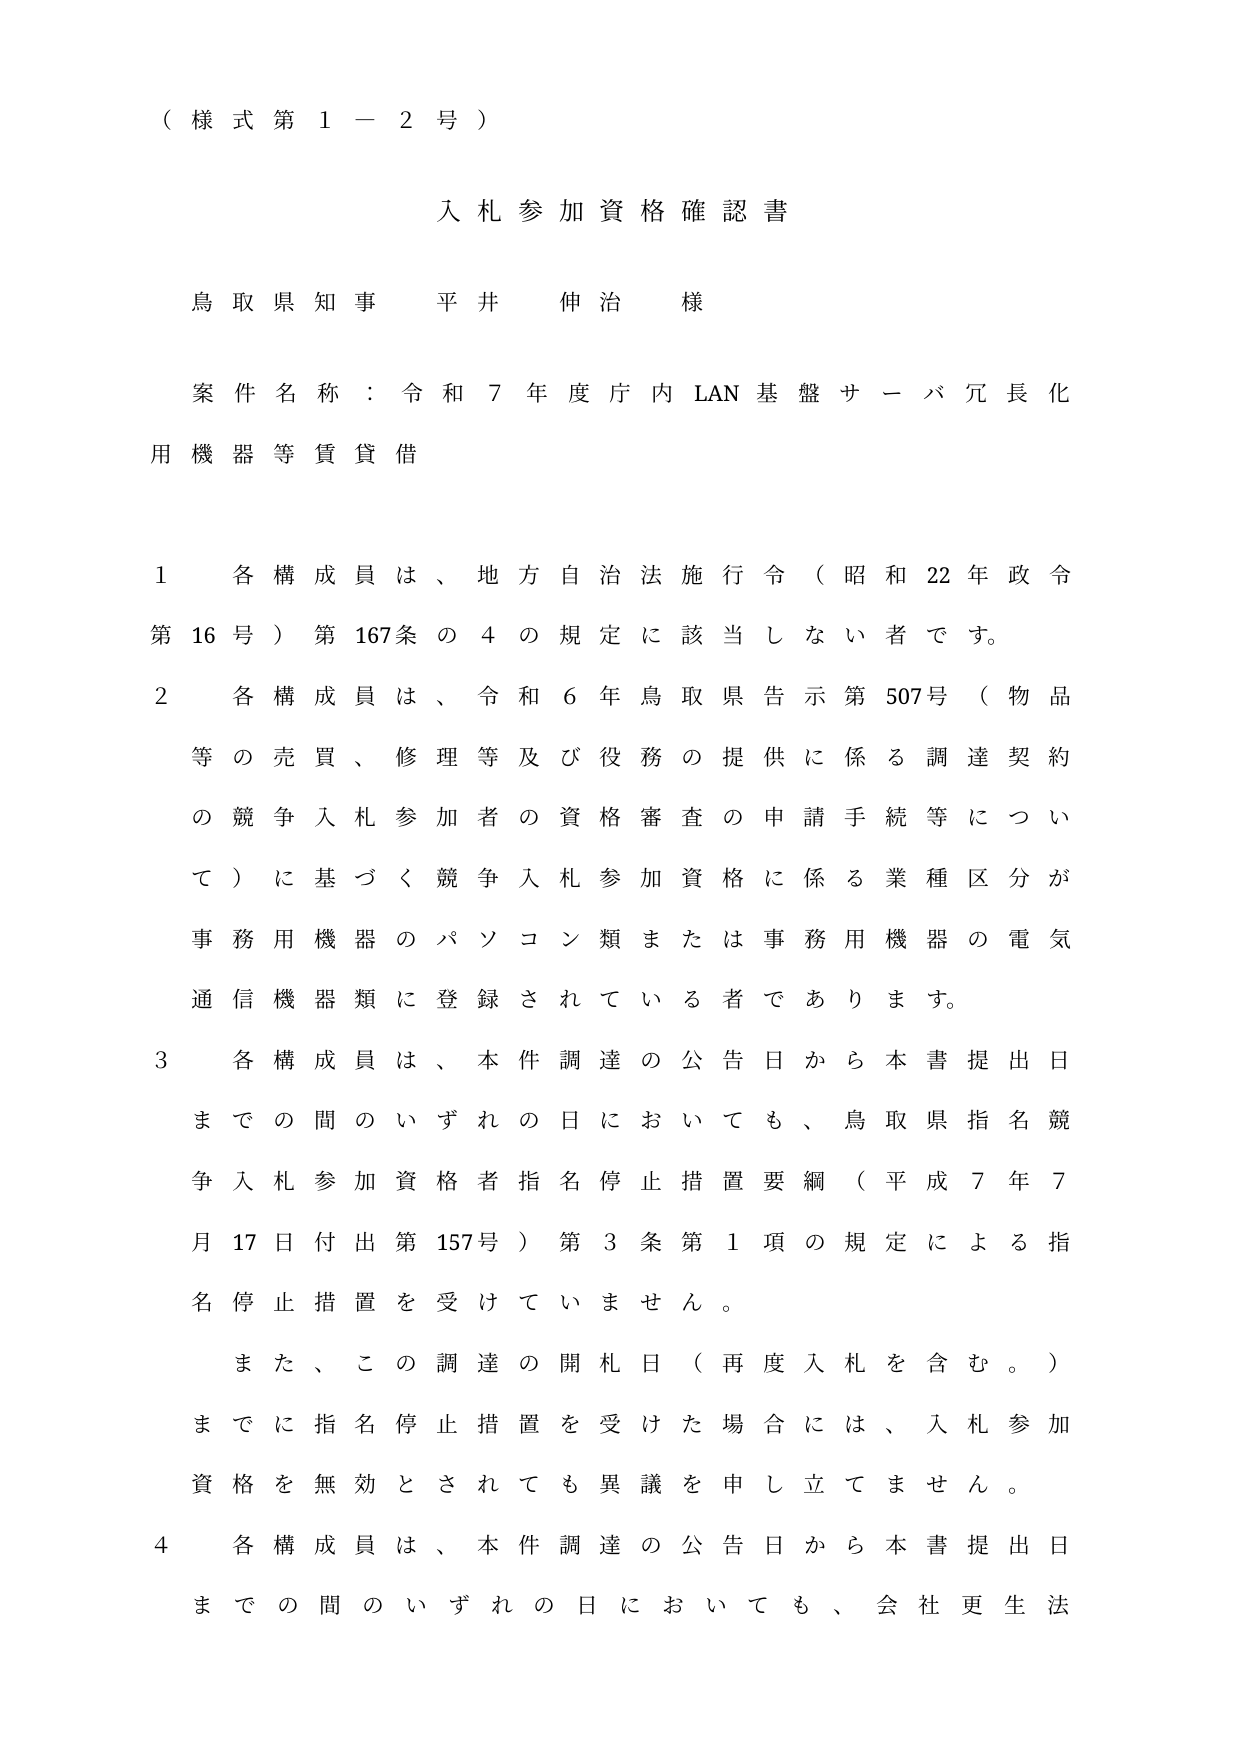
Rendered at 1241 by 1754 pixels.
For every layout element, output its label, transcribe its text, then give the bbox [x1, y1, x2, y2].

text １ 各構成員は、地方自治法施行令（昭和22年政令第16号）第167条の４の規定に該当しない者です。 [151, 543, 1090, 665]
text 入札参加資格確認書 [151, 180, 1090, 240]
text また、この調達の開札日（再度入札を含む。）までに指名停止措置を受けた場合には、入札参加資格を無効とされても異議を申し立てません。 [151, 1332, 1090, 1513]
text （様式第１―２号） [151, 89, 1090, 149]
text 案件名称：令和７年度庁内LAN基盤サーバ冗長化用機器等賃貸借 [151, 362, 1090, 483]
text 鳥取県知事 平井 伸治 様 [151, 271, 1090, 331]
text ２ 各構成員は、令和６年鳥取県告示第507号（物品等の売買、修理等及び役務の提供に係る調達契約の競争入札参加者の資格審査の申請手続等について）に基づく競争入札参加資格に係る業種区分が事務用機器のパソコン類または事務用機器の電気通信機器類に登録されている者であります。 [151, 665, 1090, 1028]
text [151, 1513, 1090, 1635]
text ３ 各構成員は、本件調達の公告日から本書提出日までの間のいずれの日においても、鳥取県指名競争入札参加資格者指名停止措置要綱（平成７年７月17日付出第157号）第３条第１項の規定による指名停止措置を受けていません。 [151, 1028, 1090, 1332]
